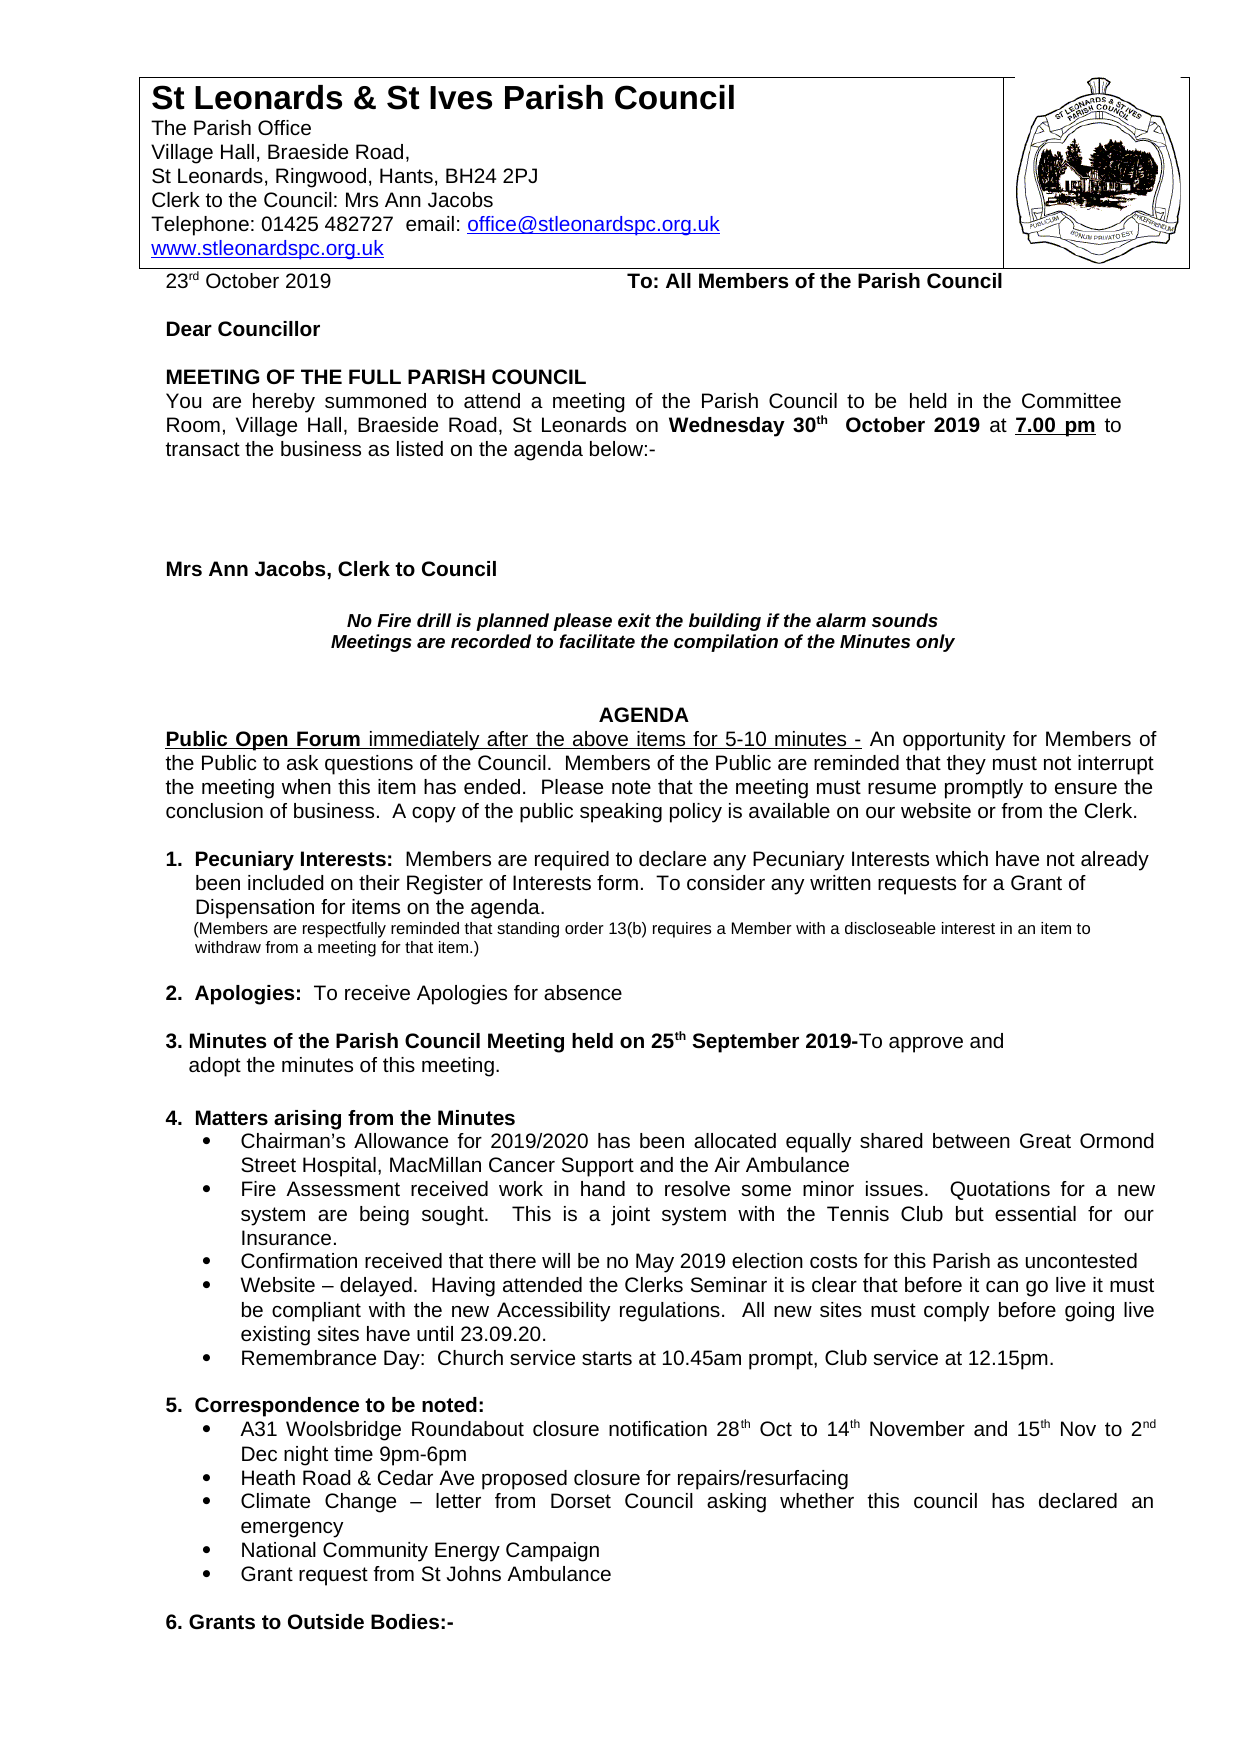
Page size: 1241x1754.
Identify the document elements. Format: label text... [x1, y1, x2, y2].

text You are hereby summoned to attend a meeting of the Parish Council to be held in the Committee Room, Village Hall, Braeside Road, St Leonards on Wednesday 30th October 2019 at 7.00 pm to transact the business as listed on the agenda below:- [165, 389, 1122, 461]
text (Members are respectfully reminded that standing order 13(b) requires a Member with a discloseable interest in an item to withdraw from a meeting for that item.) [165, 918, 1156, 957]
text adopt the minutes of this meeting. [165, 1053, 1156, 1077]
list National Community Energy Campaign [203, 1537, 1156, 1561]
text 23rd October 2019 To: All Members of the Parish Council [165, 269, 1122, 293]
list Confirmation received that there will be no May 2019 election costs for this Parish as uncontested [203, 1249, 1156, 1273]
list Fire Assessment received work in hand to resolve some minor issues. Quotations for a new system are being sought. This is a joint system with the Tennis Club but essential for our Insurance. [203, 1177, 1156, 1249]
text 3. Minutes of the Parish Council Meeting held on 25th September 2019-To approve and [165, 1029, 1156, 1053]
table_header St Leonards & St Ives Parish Council The Parish Office Village Hall, , St Leonards, Ringwood, Clerk to the Council: Mrs Ann Jacobs Telephone: 01425 482727 email: office@stleonardspc.org.uk www.stleonardspc.org.uk [140, 78, 1003, 268]
text 4. Matters arising from the Minutes [165, 1105, 1156, 1129]
text Public Open Forum immediately after the above items for 5-10 minutes - An opportunity for Members of the Public to ask questions of the Council. Members of the Public are reminded that they must not interrupt the meeting when this item has ended. Please note that the meeting must resume promptly to ensure the conclusion of business. A copy of the public speaking policy is available on our website or from the Clerk. [165, 727, 1156, 823]
list Chairman’s Allowance for 2019/2020 has been allocated equally shared between Great Ormond Street Hospital, MacMillan Cancer Support and the Air Ambulance [203, 1129, 1156, 1177]
picture [1015, 77, 1181, 264]
list Heath Road & Cedar Ave proposed closure for repairs/resurfacing [203, 1465, 1156, 1489]
text 2. Apologies: To receive Apologies for absence [165, 981, 1131, 1005]
list Remembrance Day: Church service starts at 10.45am prompt, Club service at 12.15pm. [203, 1345, 1156, 1369]
text Dear Councillor [165, 317, 1122, 341]
text Mrs Ann Jacobs, Clerk to Council [165, 557, 1122, 581]
table_header [1004, 78, 1189, 268]
text 5. Correspondence to be noted: [165, 1393, 1156, 1417]
list Website – delayed. Having attended the Clerks Seminar it is clear that before it can go live it must be compliant with the new Accessibility regulations. All new sites must comply before going live existing sites have until 23.09.20. [203, 1273, 1156, 1345]
text No Fire drill is planned please exit the building if the alarm sounds [165, 609, 1122, 631]
text AGENDA [165, 703, 1122, 727]
text MEETING OF THE FULL PARISH COUNCIL [165, 365, 1122, 389]
list Grant request from St Johns Ambulance [203, 1561, 1156, 1586]
list A31 Woolsbridge Roundabout closure notification 28th Oct to 14th November and 15th Nov to 2nd Dec night time 9pm-6pm [203, 1417, 1156, 1465]
text Meetings are recorded to facilitate the compilation of the Minutes only [165, 631, 1122, 652]
list Climate Change – letter from Dorset Council asking whether this council has declared an emergency [203, 1489, 1156, 1537]
text 1. Pecuniary Interests: Members are required to declare any Pecuniary Interests which have not already been included on their Register of Interests form. To consider any written requests for a Grant of Dispensation for items on the agenda. [165, 847, 1156, 918]
text 6. Grants to Outside Bodies:- [165, 1609, 1156, 1633]
